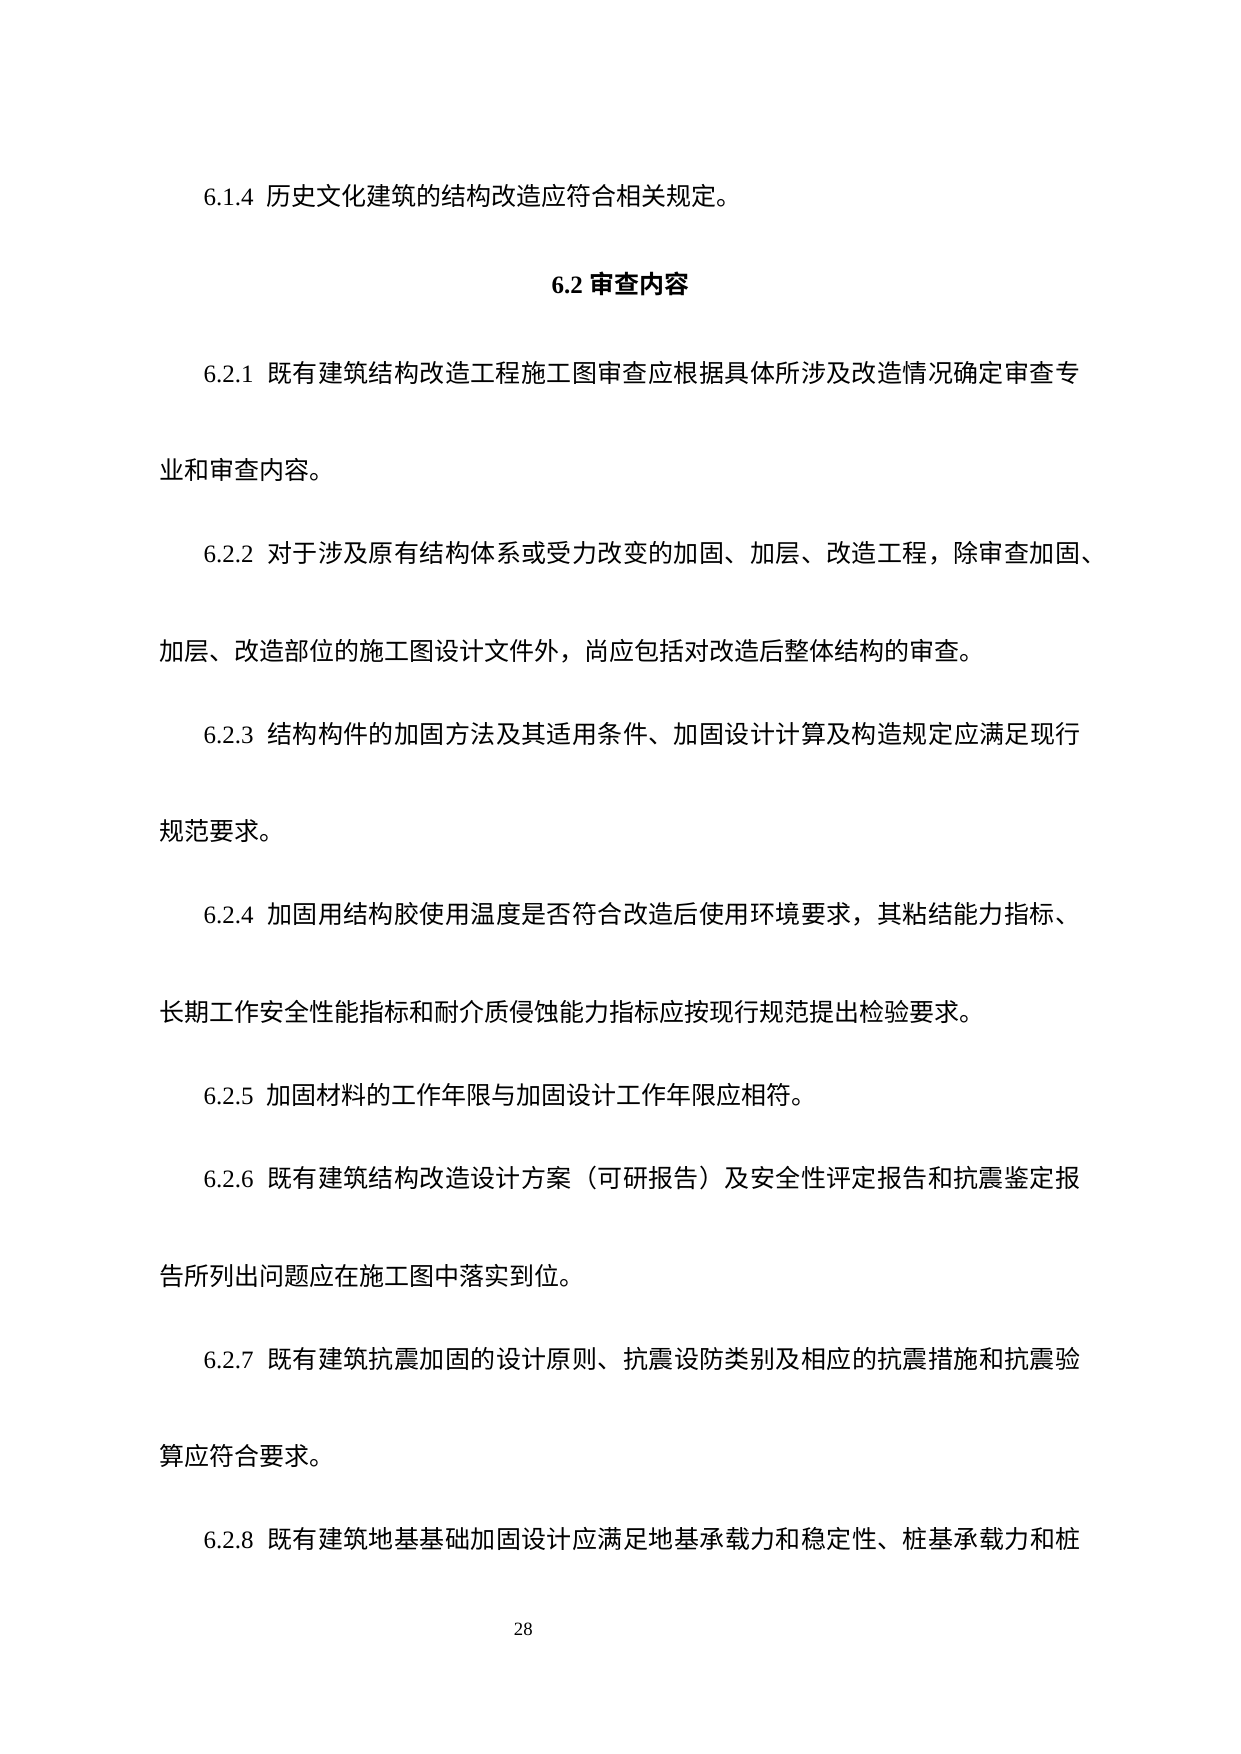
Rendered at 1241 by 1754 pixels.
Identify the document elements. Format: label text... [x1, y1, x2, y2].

text 6.2.6 既有建筑结构改造设计方案（可研报告）及安全性评定报告和抗震鉴定报告所列出问题应在施工图中落实到位。 [159, 1144, 1081, 1307]
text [159, 1506, 1081, 1571]
text 6.2.1 既有建筑结构改造工程施工图审查应根据具体所涉及改造情况确定审查专业和审查内容。 [159, 339, 1081, 501]
text 6.2.5 加固材料的工作年限与加固设计工作年限应相符。 [159, 1061, 1081, 1126]
text 6.2.3 结构构件的加固方法及其适用条件、加固设计计算及构造规定应满足现行规范要求。 [159, 700, 1081, 862]
text 6.1.4 历史文化建筑的结构改造应符合相关规定。 [159, 162, 1081, 227]
subtitle 6.2 审查内容 [159, 250, 1081, 315]
text 6.2.2 对于涉及原有结构体系或受力改变的加固、加层、改造工程，除审查加固、加层、改造部位的施工图设计文件外，尚应包括对改造后整体结构的审查。 [159, 519, 1081, 682]
text 6.2.7 既有建筑抗震加固的设计原则、抗震设防类别及相应的抗震措施和抗震验算应符合要求。 [159, 1325, 1081, 1487]
text 6.2.4 加固用结构胶使用温度是否符合改造后使用环境要求，其粘结能力指标、长期工作安全性能指标和耐介质侵蚀能力指标应按现行规范提出检验要求。 [159, 881, 1081, 1043]
